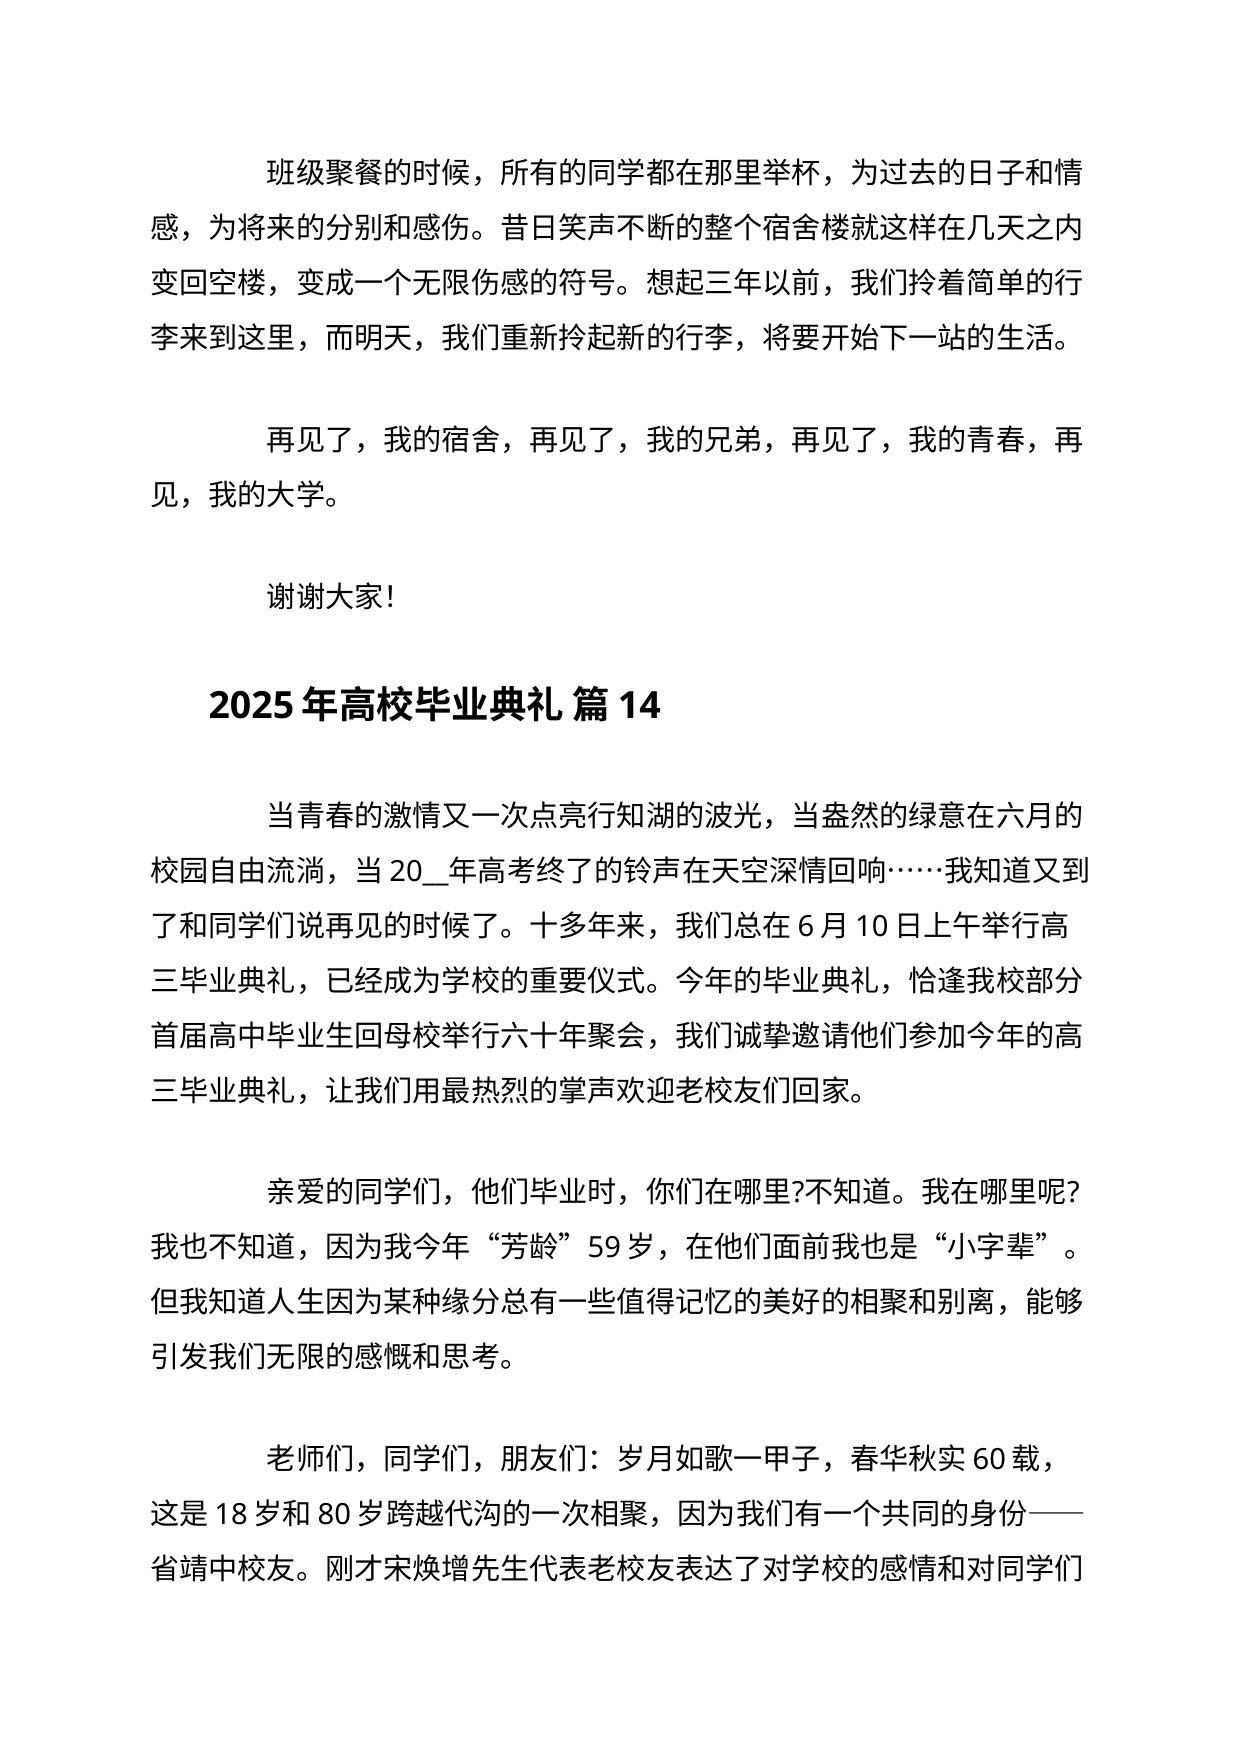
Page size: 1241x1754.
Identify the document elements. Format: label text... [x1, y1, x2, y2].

text 2025年高校毕业典礼 篇14 [150, 675, 1090, 729]
text 班级聚餐的时候，所有的同学都在那里举杯，为过去的日子和情感，为将来的分别和感伤。昔日笑声不断的整个宿舍楼就这样在几天之内变回空楼，变成一个无限伤感的符号。想起三年以前，我们拎着简单的行李来到这里，而明天，我们重新拎起新的行李，将要开始下一站的生活。 [150, 150, 1090, 357]
text 当青春的激情又一次点亮行知湖的波光，当盎然的绿意在六月的校园自由流淌，当20__年高考终了的铃声在天空深情回响……我知道又到了和同学们说再见的时候了。十多年来，我们总在6月10日上午举行高三毕业典礼，已经成为学校的重要仪式。今年的毕业典礼，恰逢我校部分首届高中毕业生回母校举行六十年聚会，我们诚挚邀请他们参加今年的高三毕业典礼，让我们用最热烈的掌声欢迎老校友们回家。 [150, 792, 1090, 1109]
text 亲爱的同学们，他们毕业时，你们在哪里?不知道。我在哪里呢?我也不知道，因为我今年“芳龄”59岁，在他们面前我也是“小字辈”。但我知道人生因为某种缘分总有一些值得记忆的美好的相聚和别离，能够引发我们无限的感慨和思考。 [150, 1169, 1090, 1376]
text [150, 1436, 1090, 1588]
text 谢谢大家！ [150, 573, 1090, 615]
text 再见了，我的宿舍，再见了，我的兄弟，再见了，我的青春，再见，我的大学。 [150, 416, 1090, 514]
